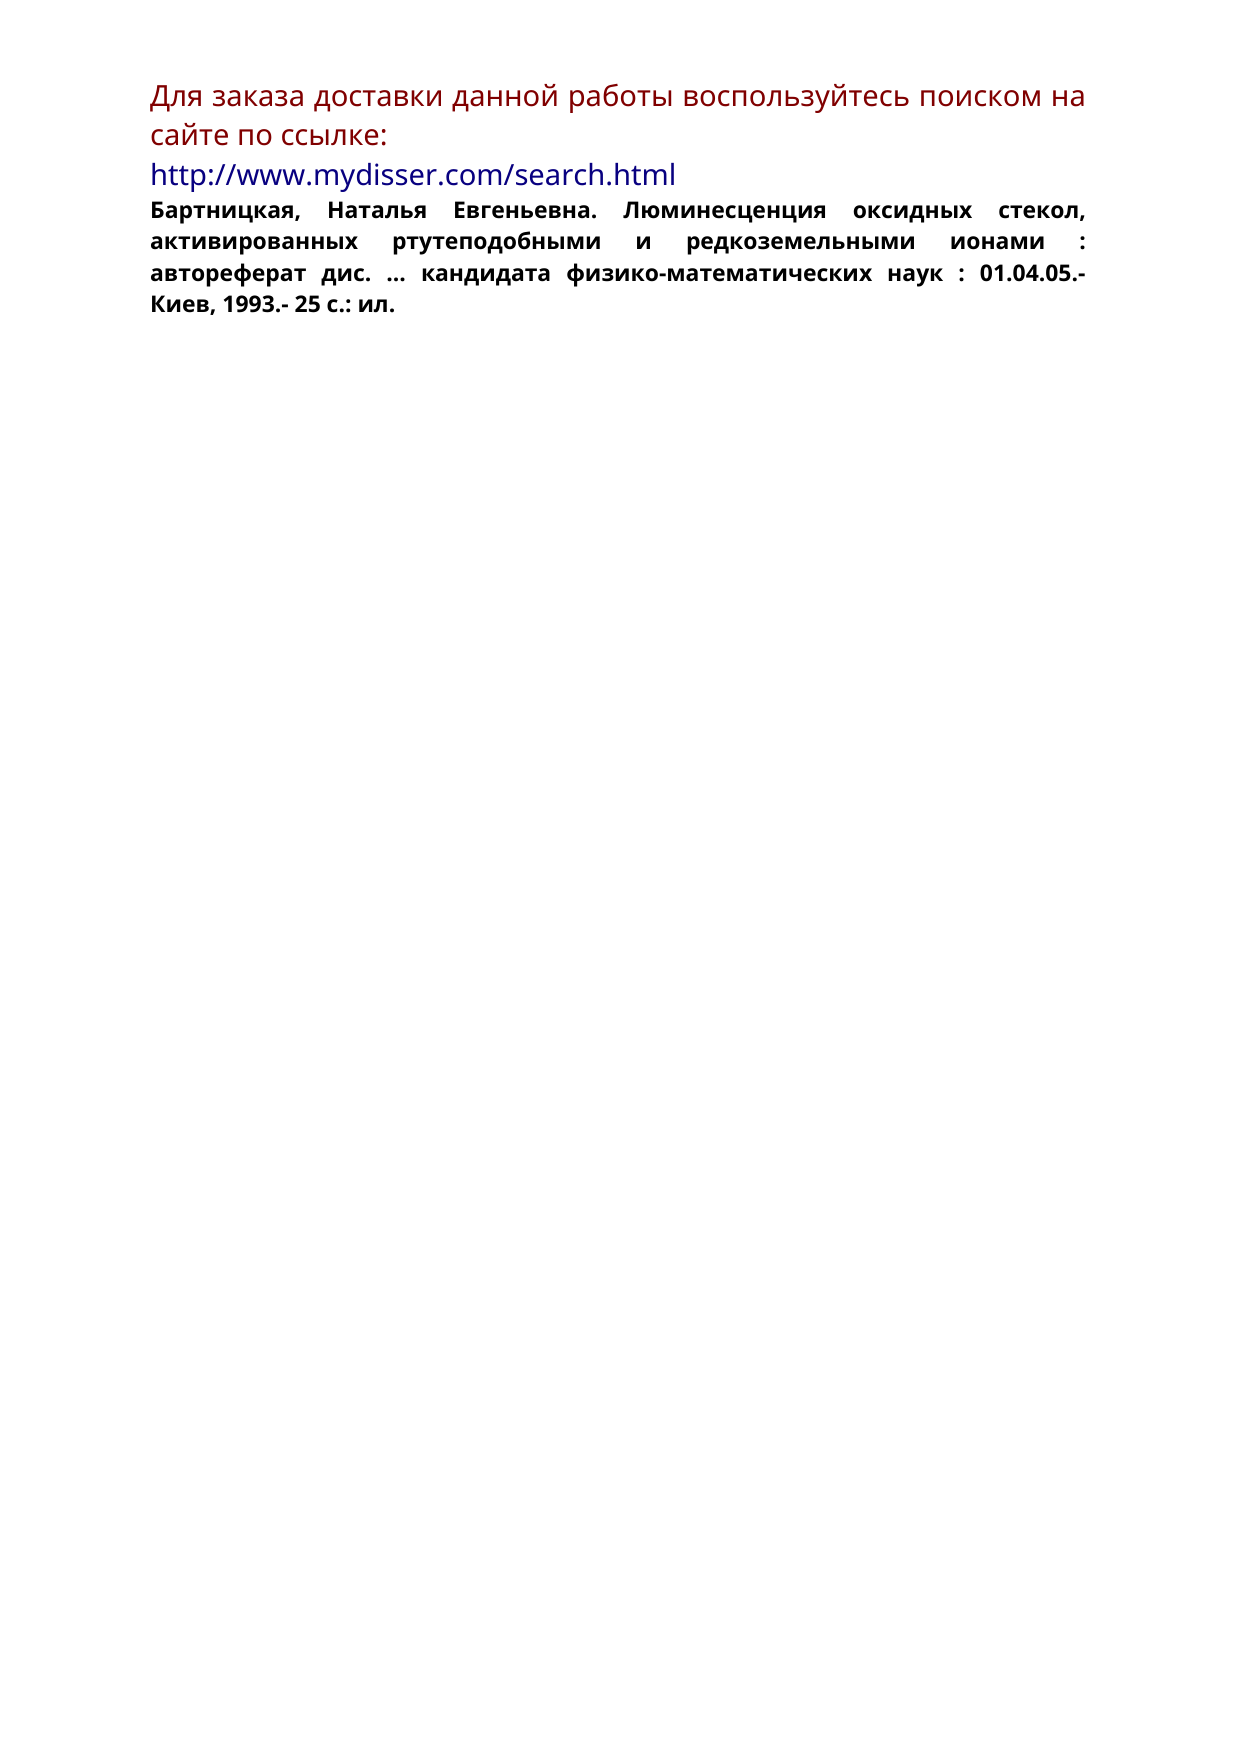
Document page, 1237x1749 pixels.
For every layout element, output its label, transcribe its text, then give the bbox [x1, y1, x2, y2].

text Бартницкая, Наталья Евгеньевна. Люминесценция оксидных стекол, активированных ртутеподобными и редкоземельными ионами : автореферат дис. ... кандидата физико-математических наук : 01.04.05.- Киев, 1993.- 25 с.: ил. [150, 194, 1086, 319]
